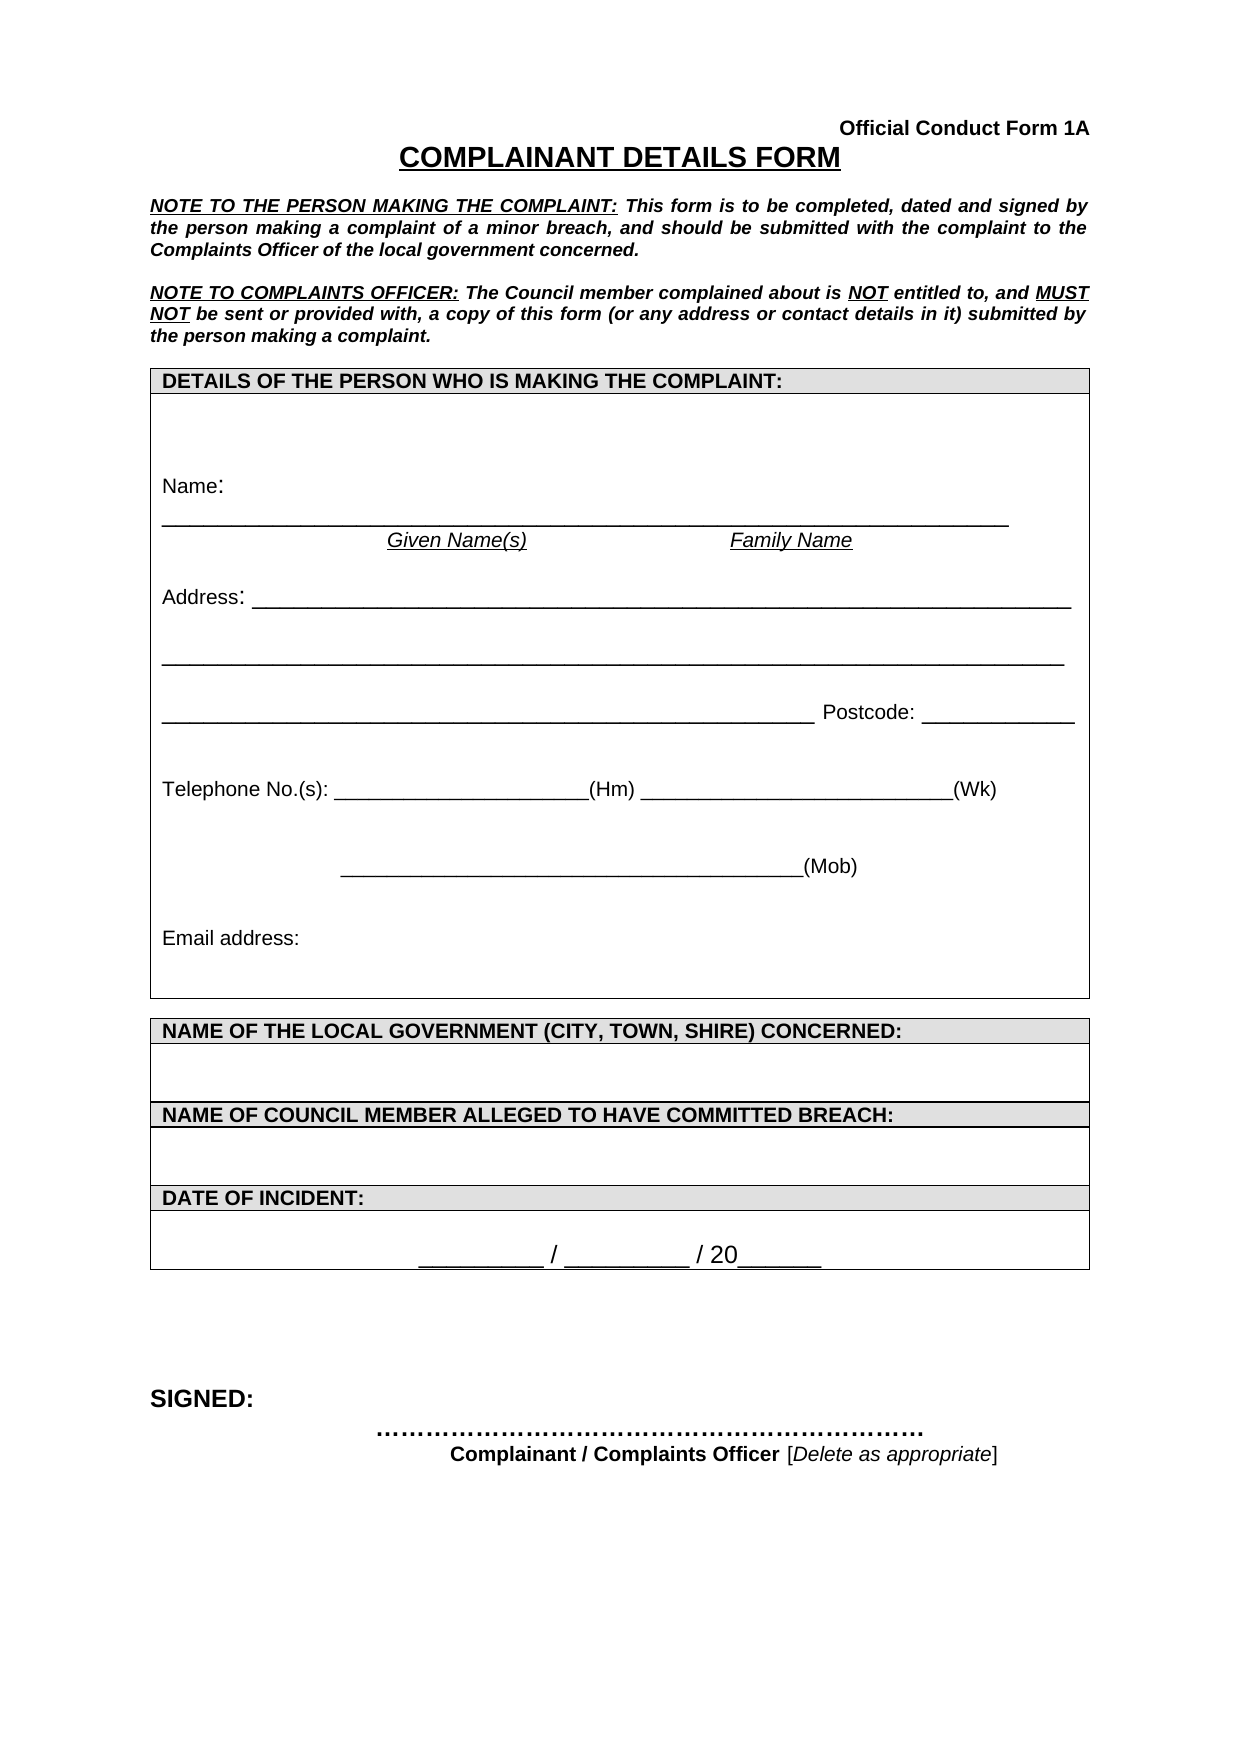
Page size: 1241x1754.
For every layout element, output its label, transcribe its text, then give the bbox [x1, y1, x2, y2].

text COMPLAINANT DETAILS FORM [150, 140, 1090, 174]
text Complainant / Complaints Officer [Delete as appropriate] [375, 1442, 1090, 1466]
table_header DETAILS OF THE PERSON WHO IS MAKING THE COMPLAINT: [151, 369, 1089, 393]
text NOTE TO THE PERSON MAKING THE COMPLAINT: This form is to be completed, dated and signed by the person making a complaint of a minor breach, and should be submitted with the complaint to the Complaints Officer of the local government concerned. [150, 195, 1090, 260]
table_cell _________ / _________ / 20______ [151, 1211, 1089, 1268]
text SIGNED: [150, 1384, 1090, 1413]
table_cell Name: _____________________________________________________________ Given Name(s) Family Name Address: ___________________________________________________________ _________________________________________________________________ _______________________________________________ Postcode: ___________ Telephone No.(s): ______________________(Hm) ___________________________(Wk) ________________________________________(Mob) Email address: [151, 394, 1089, 998]
text NOTE TO COMPLAINTS OFFICER: The Council member complained about is NOT entitled to, and MUST NOT be sent or provided with, a copy of this form (or any address or contact details in it) submitted by the person making a complaint. [150, 282, 1090, 346]
table_cell DATE OF INCIDENT: [151, 1186, 1089, 1210]
table_cell [151, 1044, 1089, 1101]
text ………………………………………………………… [300, 1413, 1090, 1442]
table_header NAME OF THE LOCAL GOVERNMENT (CITY, TOWN, SHIRE) CONCERNED: [151, 1019, 1089, 1043]
text Official Conduct Form 1A [150, 116, 1090, 140]
table_cell NAME OF COUNCIL MEMBER ALLEGED TO HAVE COMMITTED BREACH: [151, 1103, 1089, 1126]
table_cell [151, 1128, 1089, 1185]
